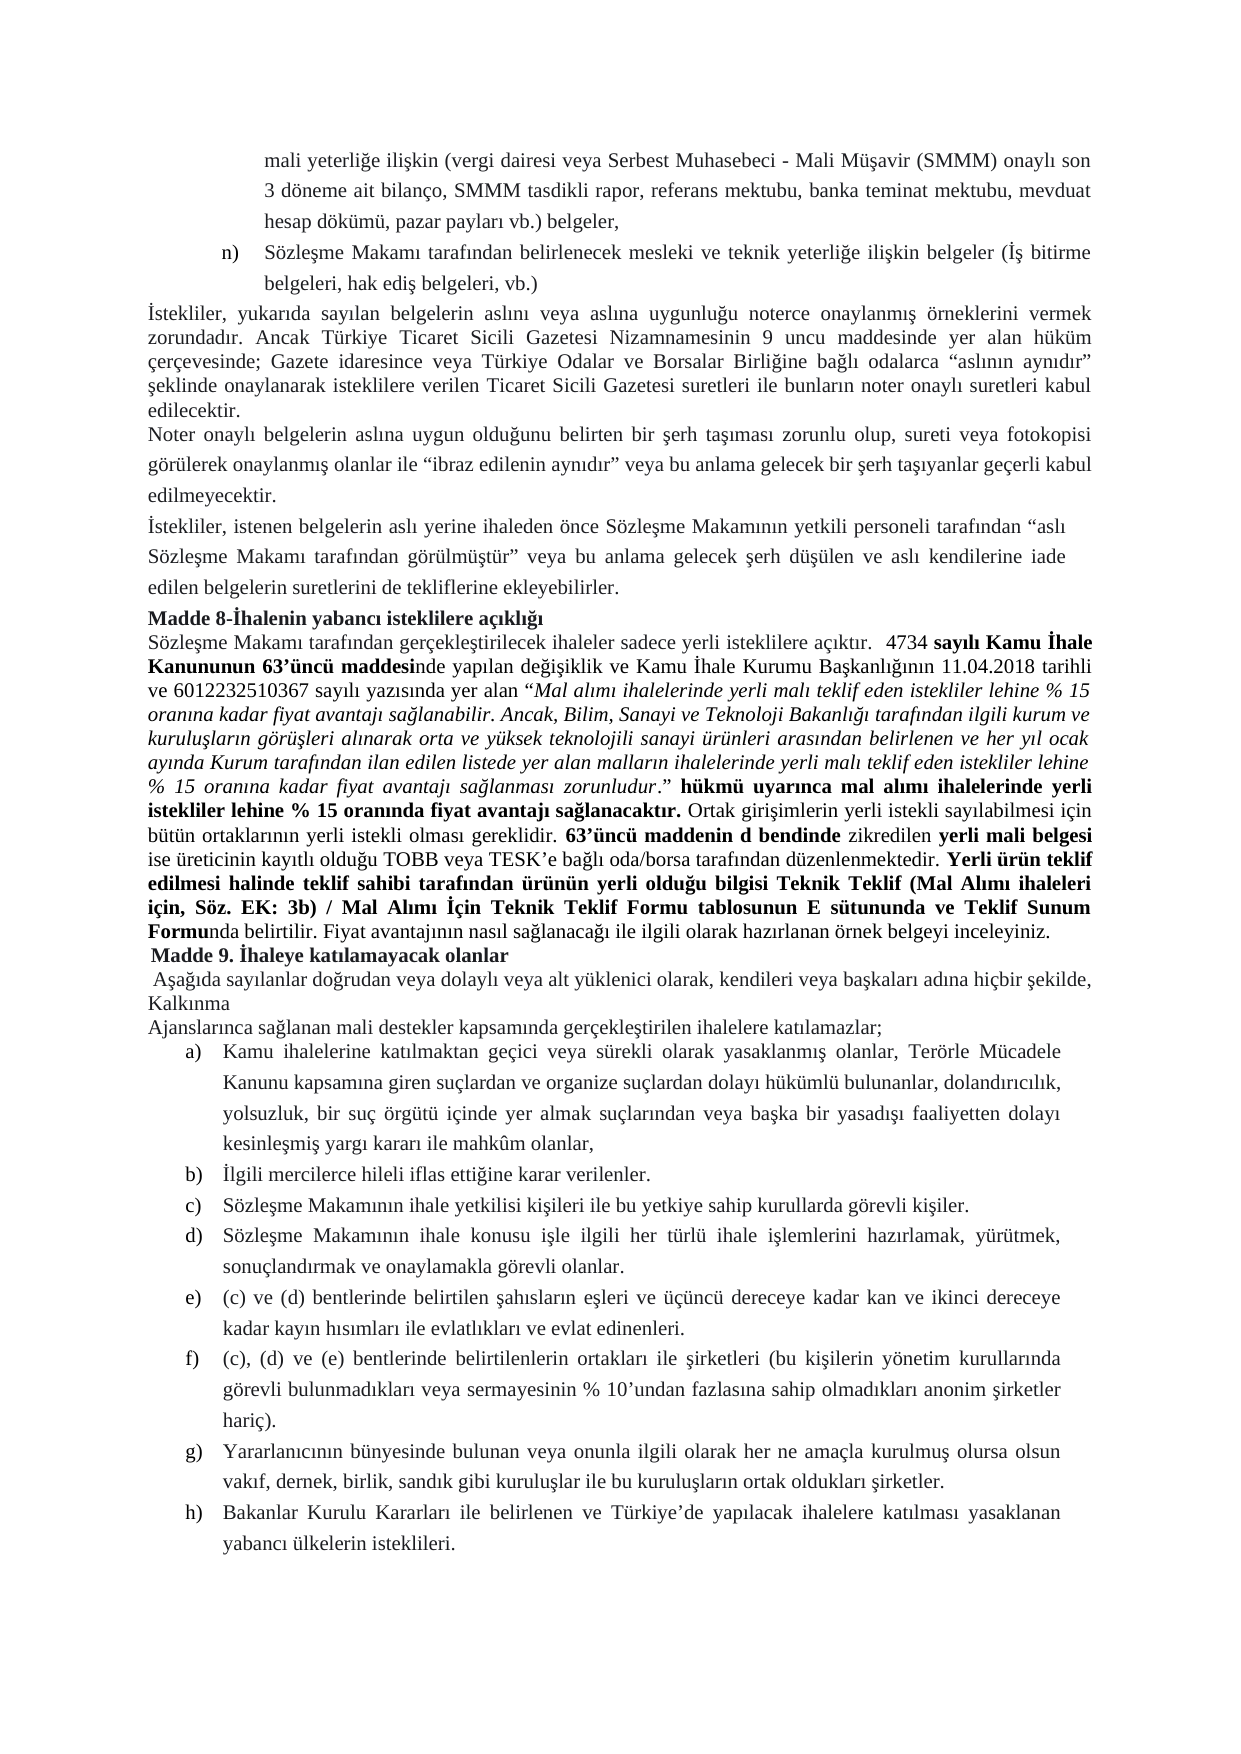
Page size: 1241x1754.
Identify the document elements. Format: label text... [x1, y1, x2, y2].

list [221, 148, 1093, 233]
list Bakanlar Kurulu Kararları ile belirlenen ve Türkiye’de yapılacak ihalelere katılması yasaklanan yabancı ülkelerin isteklileri. [185, 1500, 1062, 1555]
list (c), (d) ve (e) bentlerinde belirtilenlerin ortakları ile şirketleri (bu kişilerin yönetim kurullarında görevli bulunmadıkları veya sermayesinin % 10’undan fazlasına sahip olmadıkları anonim şirketler hariç). [185, 1346, 1062, 1432]
list İlgili mercilerce hileli iflas ettiğine karar verilenler. [185, 1162, 1062, 1186]
text İstekliler, yukarıda sayılan belgelerin aslını veya aslına uygunluğu noterce onaylanmış örneklerini vermek zorundadır. Ancak Türkiye Ticaret Sicili Gazetesi Nizamnamesinin 9 uncu maddesinde yer alan hüküm çerçevesinde; Gazete idaresince veya Türkiye Odalar ve Borsalar Birliğine bağlı odalarca “aslının aynıdır” şeklinde onaylanarak isteklilere verilen Ticaret Sicili Gazetesi suretleri ile bunların noter onaylı suretleri kabul edilecektir. [148, 301, 1093, 422]
text İstekliler, istenen belgelerin aslı yerine ihaleden önce Sözleşme Makamının yetkili personeli tarafından “aslı Sözleşme Makamı tarafından görülmüştür” veya bu anlama gelecek şerh düşülen ve aslı kendilerine iade edilen belgelerin suretlerini de tekliflerine ekleyebilirler. [148, 514, 1068, 599]
text Madde 9. İhaleye katılamayacak olanlar [148, 943, 1093, 967]
list (c) ve (d) bentlerinde belirtilen şahısların eşleri ve üçüncü dereceye kadar kan ve ikinci dereceye kadar kayın hısımları ile evlatlıkları ve evlat edinenleri. [185, 1285, 1062, 1340]
text Aşağıda sayılanlar doğrudan veya dolaylı veya alt yüklenici olarak, kendileri veya başkaları adına hiçbir şekilde, Kalkınma [148, 967, 1093, 1015]
list Sözleşme Makamı tarafından belirlenecek mesleki ve teknik yeterliğe ilişkin belgeler (İş bitirme belgeleri, hak ediş belgeleri, vb.) [221, 240, 1093, 294]
list Yararlanıcının bünyesinde bulunan veya onunla ilgili olarak her ne amaçla kurulmuş olursa olsun vakıf, dernek, birlik, sandık gibi kuruluşlar ile bu kuruluşların ortak oldukları şirketler. [185, 1438, 1062, 1493]
text Noter onaylı belgelerin aslına uygun olduğunu belirten bir şerh taşıması zorunlu olup, sureti veya fotokopisi görülerek onaylanmış olanlar ile “ibraz edilenin aynıdır” veya bu anlama gelecek bir şerh taşıyanlar geçerli kabul edilmeyecektir. [148, 422, 1093, 507]
text Sözleşme Makamı tarafından gerçekleştirilecek ihaleler sadece yerli isteklilere açıktır. 4734 sayılı Kamu İhale Kanununun 63’üncü maddesinde yapılan değişiklik ve Kamu İhale Kurumu Başkanlığının 11.04.2018 tarihli ve 6012232510367 sayılı yazısında yer alan “Mal alımı ihalelerinde yerli malı teklif eden istekliler lehine % 15 oranına kadar fiyat avantajı sağlanabilir. Ancak, Bilim, Sanayi ve Teknoloji Bakanlığı tarafından ilgili kurum ve kuruluşların görüşleri alınarak orta ve yüksek teknolojili sanayi ürünleri arasından belirlenen ve her yıl ocak ayında Kurum tarafından ilan edilen listede yer alan malların ihalelerinde yerli malı teklif eden istekliler lehine % 15 oranına kadar fiyat avantajı sağlanması zorunludur.” hükmü uyarınca mal alımı ihalelerinde yerli istekliler lehine % 15 oranında fiyat avantajı sağlanacaktır. Ortak girişimlerin yerli istekli sayılabilmesi için bütün ortaklarının yerli istekli olması gereklidir. 63’üncü maddenin d bendinde zikredilen yerli mali belgesi ise üreticinin kayıtlı olduğu TOBB veya TESK’e bağlı oda/borsa tarafından düzenlenmektedir. Yerli ürün teklif edilmesi halinde teklif sahibi tarafından ürünün yerli olduğu bilgisi Teknik Teklif (Mal Alımı ihaleleri için, Söz. EK: 3b) / Mal Alımı İçin Teknik Teklif Formu tablosunun E sütununda ve Teklif Sunum Formunda belirtilir. Fiyat avantajının nasıl sağlanacağı ile ilgili olarak hazırlanan örnek belgeyi inceleyiniz. [148, 630, 1093, 943]
text Ajanslarınca sağlanan mali destekler kapsamında gerçekleştirilen ihalelere katılamazlar; [148, 1015, 1093, 1039]
list Kamu ihalelerine katılmaktan geçici veya sürekli olarak yasaklanmış olanlar, Terörle Mücadele Kanunu kapsamına giren suçlardan ve organize suçlardan dolayı hükümlü bulunanlar, dolandırıcılık, yolsuzluk, bir suç örgütü içinde yer almak suçlarından veya başka bir yasadışı faaliyetten dolayı kesinleşmiş yargı kararı ile mahkûm olanlar, [185, 1039, 1062, 1155]
text Madde 8-İhalenin yabancı isteklilere açıklığı [148, 606, 1094, 630]
list Sözleşme Makamının ihale konusu işle ilgili her türlü ihale işlemlerini hazırlamak, yürütmek, sonuçlandırmak ve onaylamakla görevli olanlar. [185, 1223, 1062, 1278]
list Sözleşme Makamının ihale yetkilisi kişileri ile bu yetkiye sahip kurullarda görevli kişiler. [185, 1193, 1062, 1217]
